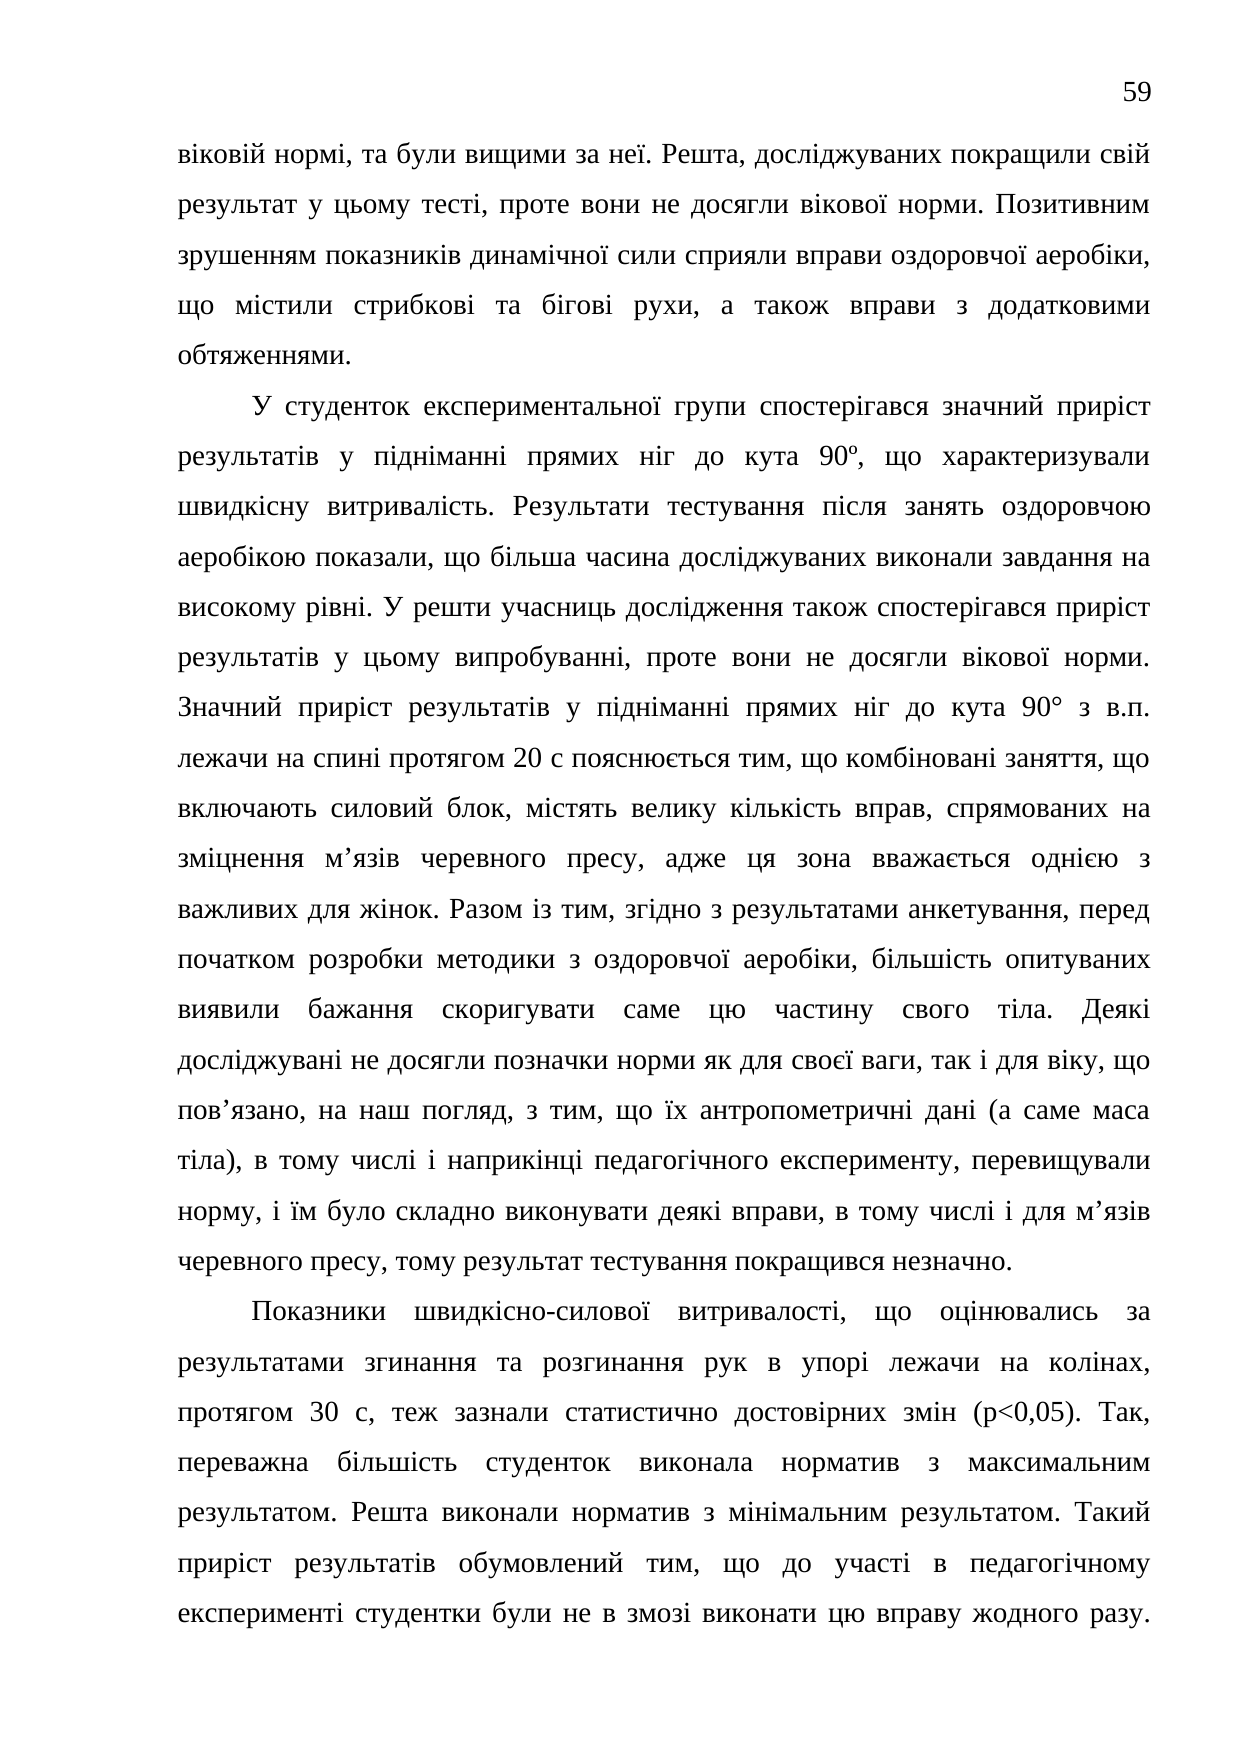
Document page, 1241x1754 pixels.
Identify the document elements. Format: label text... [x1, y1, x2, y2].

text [177, 1293, 1152, 1629]
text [177, 136, 1152, 371]
text У студенток експериментальної групи спостерігався значний приріст результатів у підніманні прямих ніг до кута 90º, що характеризували швидкісну витривалість. Результати тестування після занять оздоровчою аеробікою показали, що більша часина досліджуваних виконали завдання на високому рівні. У решти учасниць дослідження також спостерігався приріст результатів у цьому випробуванні, проте вони не досягли вікової норми. Значний приріст результатів у підніманні прямих ніг до кута 90° з в.п. лежачи на спині протягом 20 с пояснюється тим, що комбіновані заняття, що включають силовий блок, містять велику кількість вправ, спрямованих на зміцнення м’язів черевного пресу, адже ця зона вважається однією з важливих для жінок. Разом із тим, згідно з результатами анкетування, перед початком розробки методики з оздоровчої аеробіки, більшість опитуваних виявили бажання скоригувати саме цю частину свого тіла. Деякі досліджувані не досягли позначки норми як для своєї ваги, так і для віку, що пов’язано, на наш погляд, з тим, що їх антропометричні дані (а саме маса тіла), в тому числі і наприкінці педагогічного експерименту, перевищували норму, і їм було складно виконувати деякі вправи, в тому числі і для м’язів черевного пресу, тому результат тестування покращився незначно. [177, 388, 1152, 1277]
